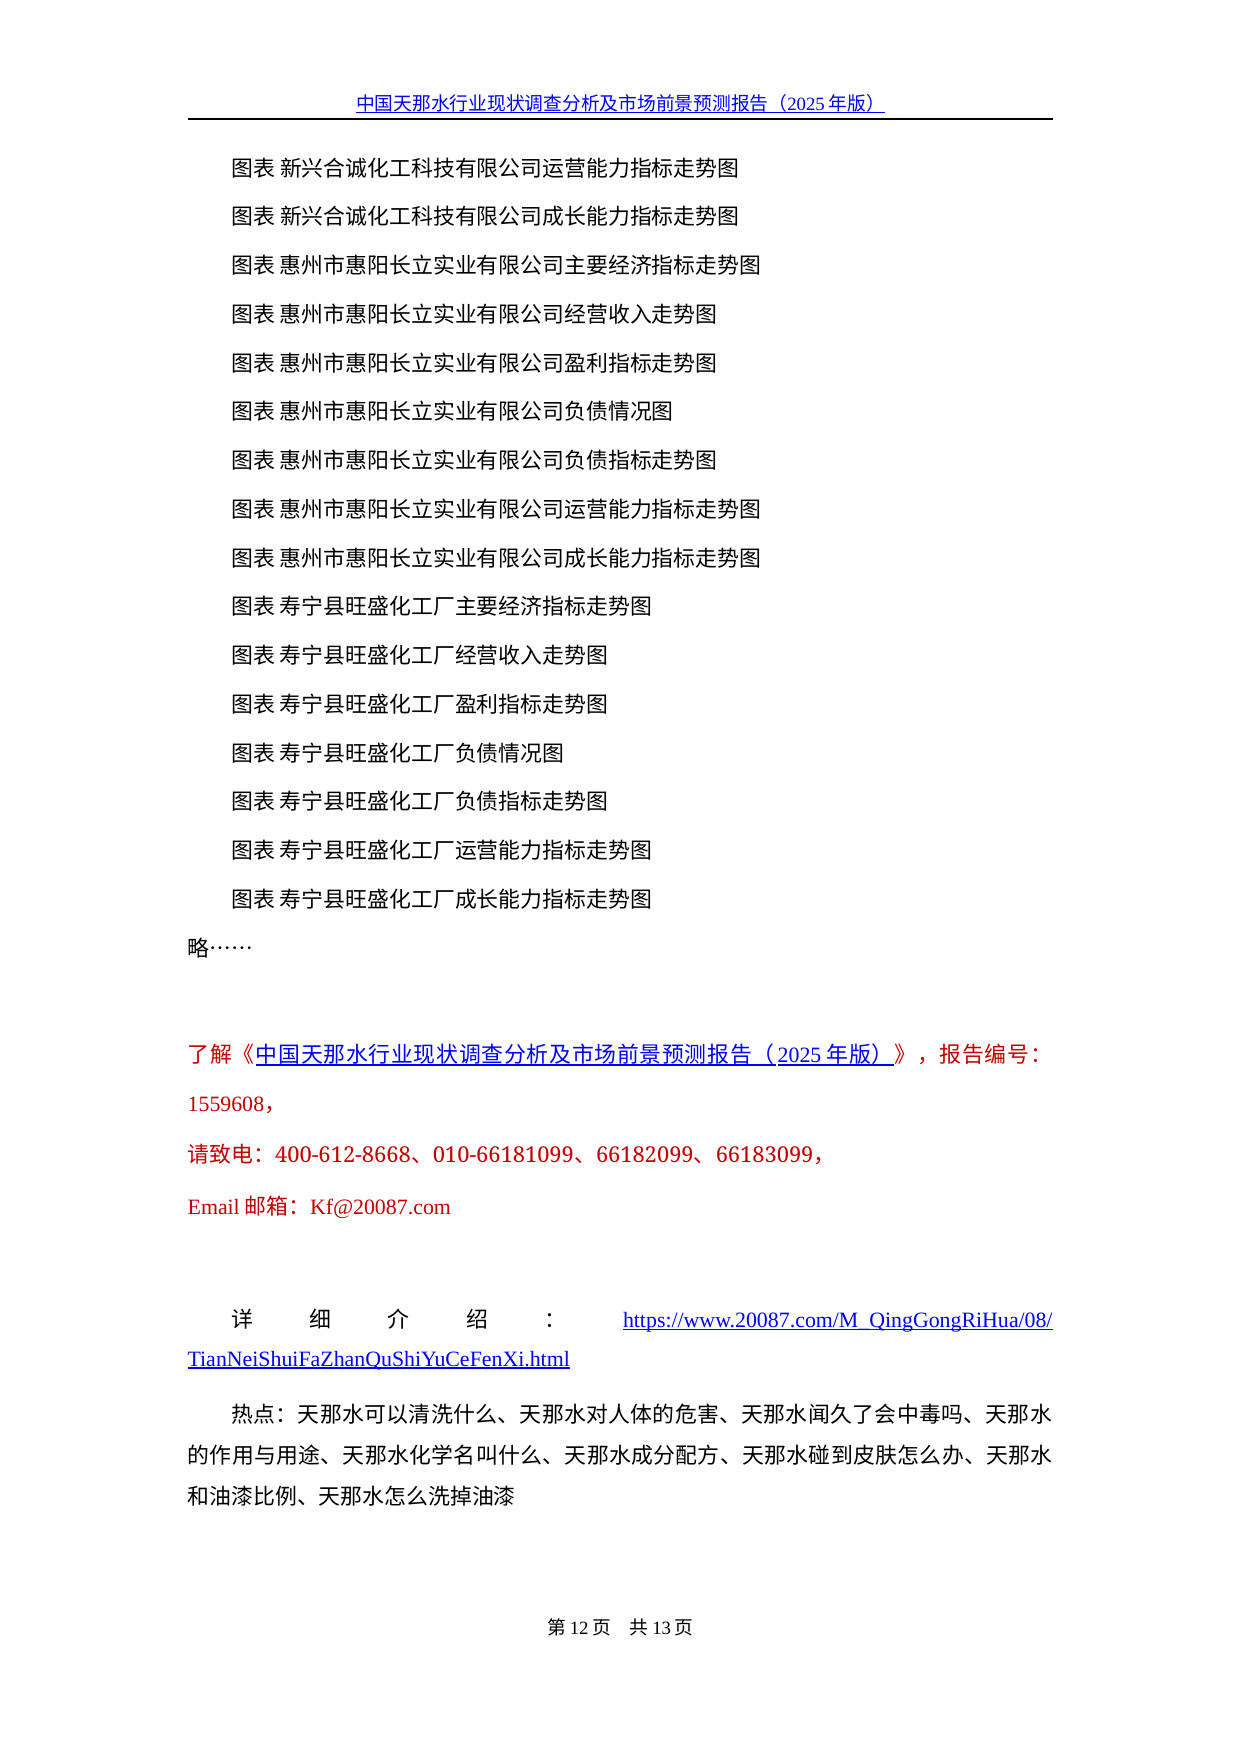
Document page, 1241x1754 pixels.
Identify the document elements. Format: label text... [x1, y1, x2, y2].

text 了解《中国天那水行业现状调查分析及市场前景预测报告（2025年版）》，报告编号：1559608， [187, 1037, 1053, 1118]
text 详细介绍：https://www.20087.com/M_QingGongRiHua/08/TianNeiShuiFaZhanQuShiYuCeFenXi.html [187, 1301, 1053, 1374]
text Email邮箱：Kf@20087.com [187, 1188, 1053, 1221]
text 热点：天那水可以清洗什么、天那水对人体的危害、天那水闻久了会中毒吗、天那水的作用与用途、天那水化学名叫什么、天那水成分配方、天那水碰到皮肤怎么办、天那水和油漆比例、天那水怎么洗掉油漆 [187, 1397, 1053, 1511]
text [187, 150, 1053, 963]
text 请致电：400-612-8668、010-66181099、66182099、66183099， [187, 1137, 1053, 1169]
